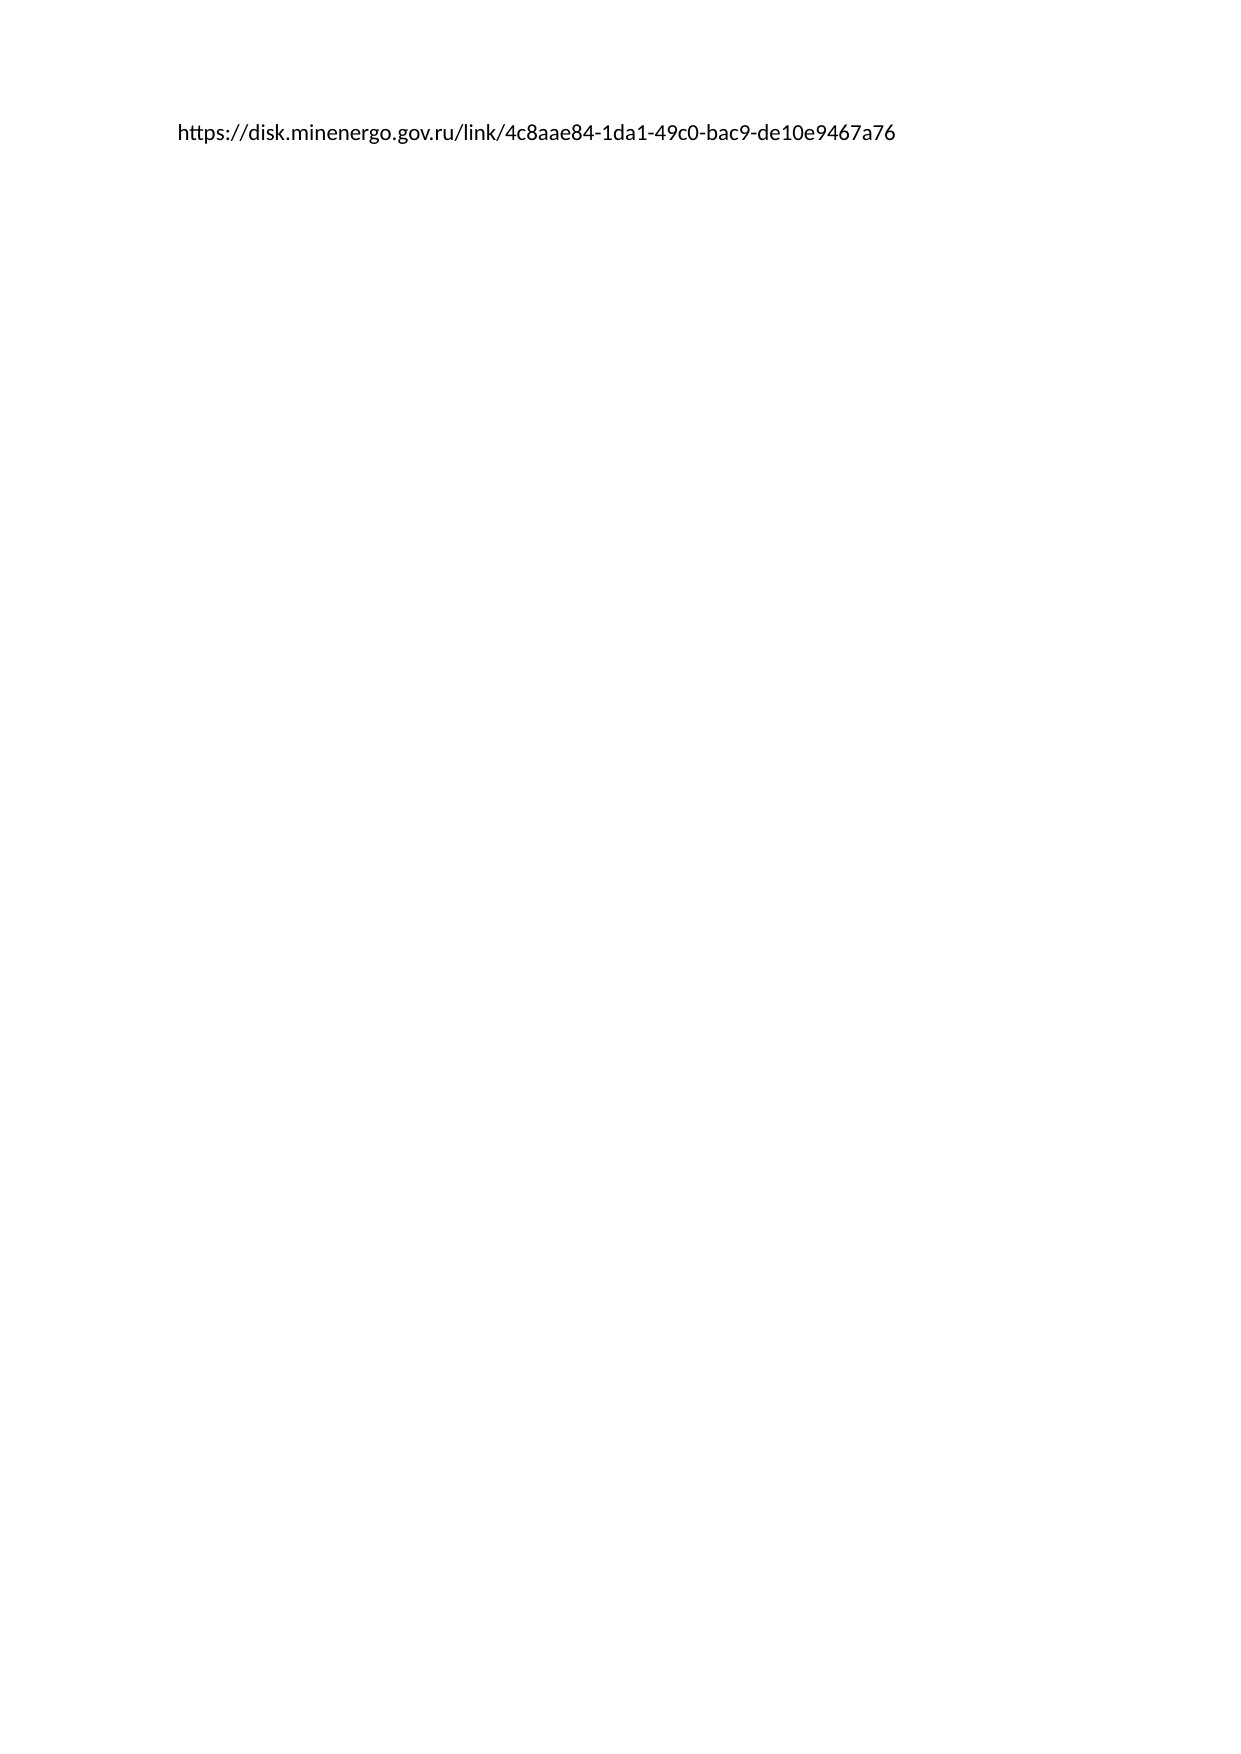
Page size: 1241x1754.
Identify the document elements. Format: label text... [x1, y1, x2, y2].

text https://disk.minenergo.gov.ru/link/4c8aae84-1da1-49c0-bac9-de10e9467a76 [177, 118, 1152, 146]
